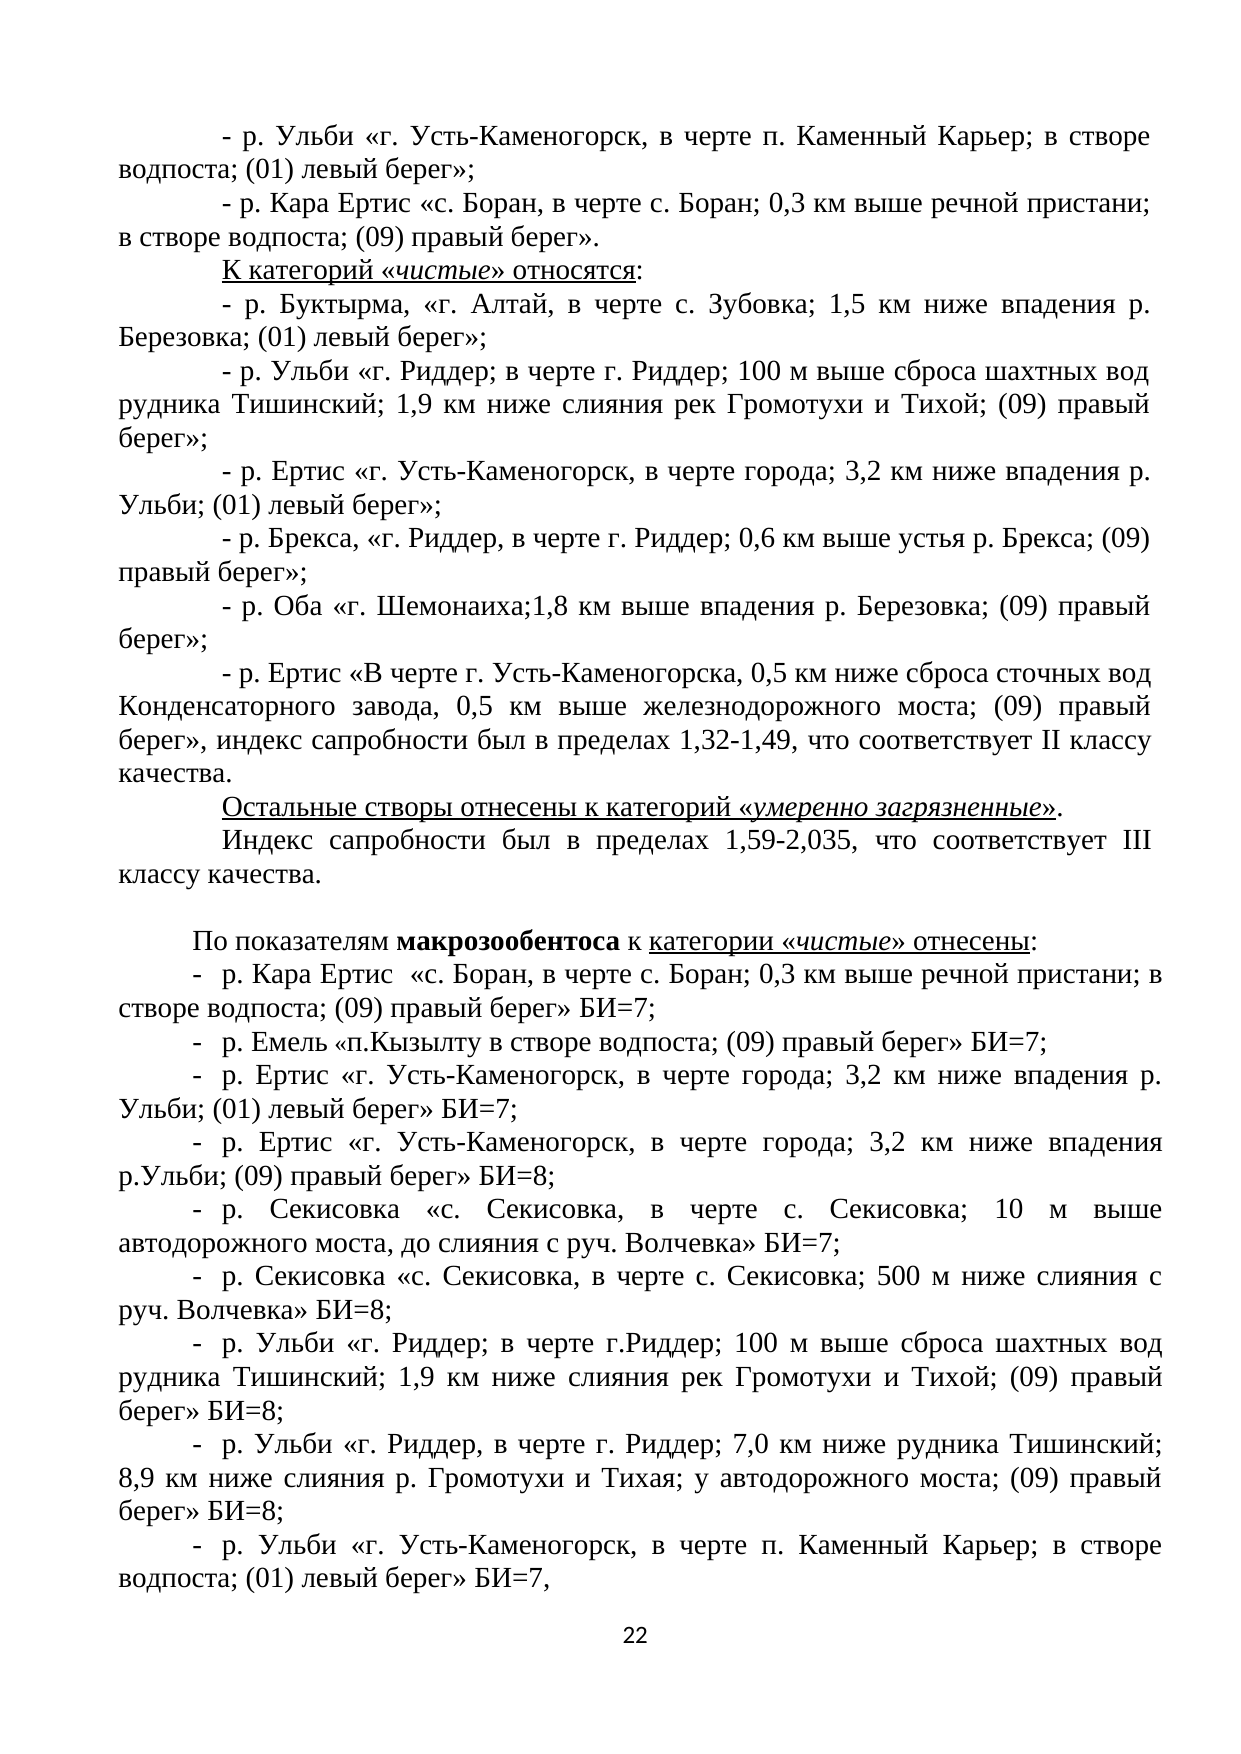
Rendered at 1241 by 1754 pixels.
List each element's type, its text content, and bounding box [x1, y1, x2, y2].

list р. Секисовка «с. Секисовка, в черте с. Секисовка; 10 м выше автодорожного моста, до слияния с руч. Волчевка» БИ=7; [118, 1191, 1164, 1258]
text Индекс сапробности был в пределах 1,59-2,035, что соответствует III классу качества. [118, 822, 1152, 889]
text - р. Кара Ертис «с. Боран, в черте с. Боран; 0,3 км выше речной пристани; в створе водпоста; (09) правый берег». [118, 185, 1152, 252]
list р. Ертис «г. Усть-Каменогорск, в черте города; 3,2 км ниже впадения р. Ульби; (01) левый берег» БИ=7; [118, 1057, 1164, 1124]
list р. Ульби «г. Риддер; в черте г.Риддер; 100 м выше сброса шахтных вод рудника Тишинский; 1,9 км ниже слияния рек Громотухи и Тихой; (09) правый берег» БИ=8; [118, 1326, 1164, 1426]
text Остальные створы отнесены к категорий «умеренно загрязненные». [118, 789, 1152, 822]
text - р. Ертис «В черте г. Усть-Каменогорска, 0,5 км ниже сброса сточных вод Конденсаторного завода, 0,5 км выше железнодорожного моста; (09) правый берег», индекс сапробности был в пределах 1,32-1,49, что соответствует II классу качества. [118, 655, 1152, 789]
text - р. Буктырма, «г. Алтай, в черте с. Зубовка; 1,5 км ниже впадения р. Березовка; (01) левый берег»; [118, 286, 1152, 353]
list р. Ертис «г. Усть-Каменогорск, в черте города; 3,2 км ниже впадения р.Ульби; (09) правый берег» БИ=8; [118, 1124, 1164, 1191]
text - р. Оба «г. Шемонаиха;1,8 км выше впадения р. Березовка; (09) правый берег»; [118, 588, 1152, 655]
text По показателям макрозообентоса к категории «чистые» отнесены: [118, 923, 1164, 957]
list р. Секисовка «с. Секисовка, в черте с. Секисовка; 500 м ниже слияния с руч. Волчевка» БИ=8; [118, 1258, 1164, 1326]
text К категорий «чистые» относятся: [118, 252, 1152, 286]
list р. Кара Ертис «с. Боран, в черте с. Боран; 0,3 км выше речной пристани; в створе водпоста; (09) правый берег» БИ=7; [118, 957, 1164, 1024]
list р. Емель «п.Кызылту в створе водпоста; (09) правый берег» БИ=7; [118, 1024, 1164, 1057]
text - р. Брекса, «г. Риддер, в черте г. Риддер; 0,6 км выше устья р. Брекса; (09) правый берег»; [118, 521, 1152, 588]
text - р. Ульби «г. Риддер; в черте г. Риддер; 100 м выше сброса шахтных вод рудника Тишинский; 1,9 км ниже слияния рек Громотухи и Тихой; (09) правый берег»; [118, 353, 1152, 453]
list р. Ульби «г. Риддер, в черте г. Риддер; 7,0 км ниже рудника Тишинский; 8,9 км ниже слияния р. Громотухи и Тихая; у автодорожного моста; (09) правый берег» БИ=8; [118, 1426, 1164, 1527]
text - р. Ульби «г. Усть-Каменогорск, в черте п. Каменный Карьер; в створе водпоста; (01) левый берег»; [118, 118, 1152, 185]
list р. Ульби «г. Усть-Каменогорск, в черте п. Каменный Карьер; в створе водпоста; (01) левый берег» БИ=7, [118, 1527, 1164, 1594]
text - р. Ертис «г. Усть-Каменогорск, в черте города; 3,2 км ниже впадения р. Ульби; (01) левый берег»; [118, 453, 1152, 521]
